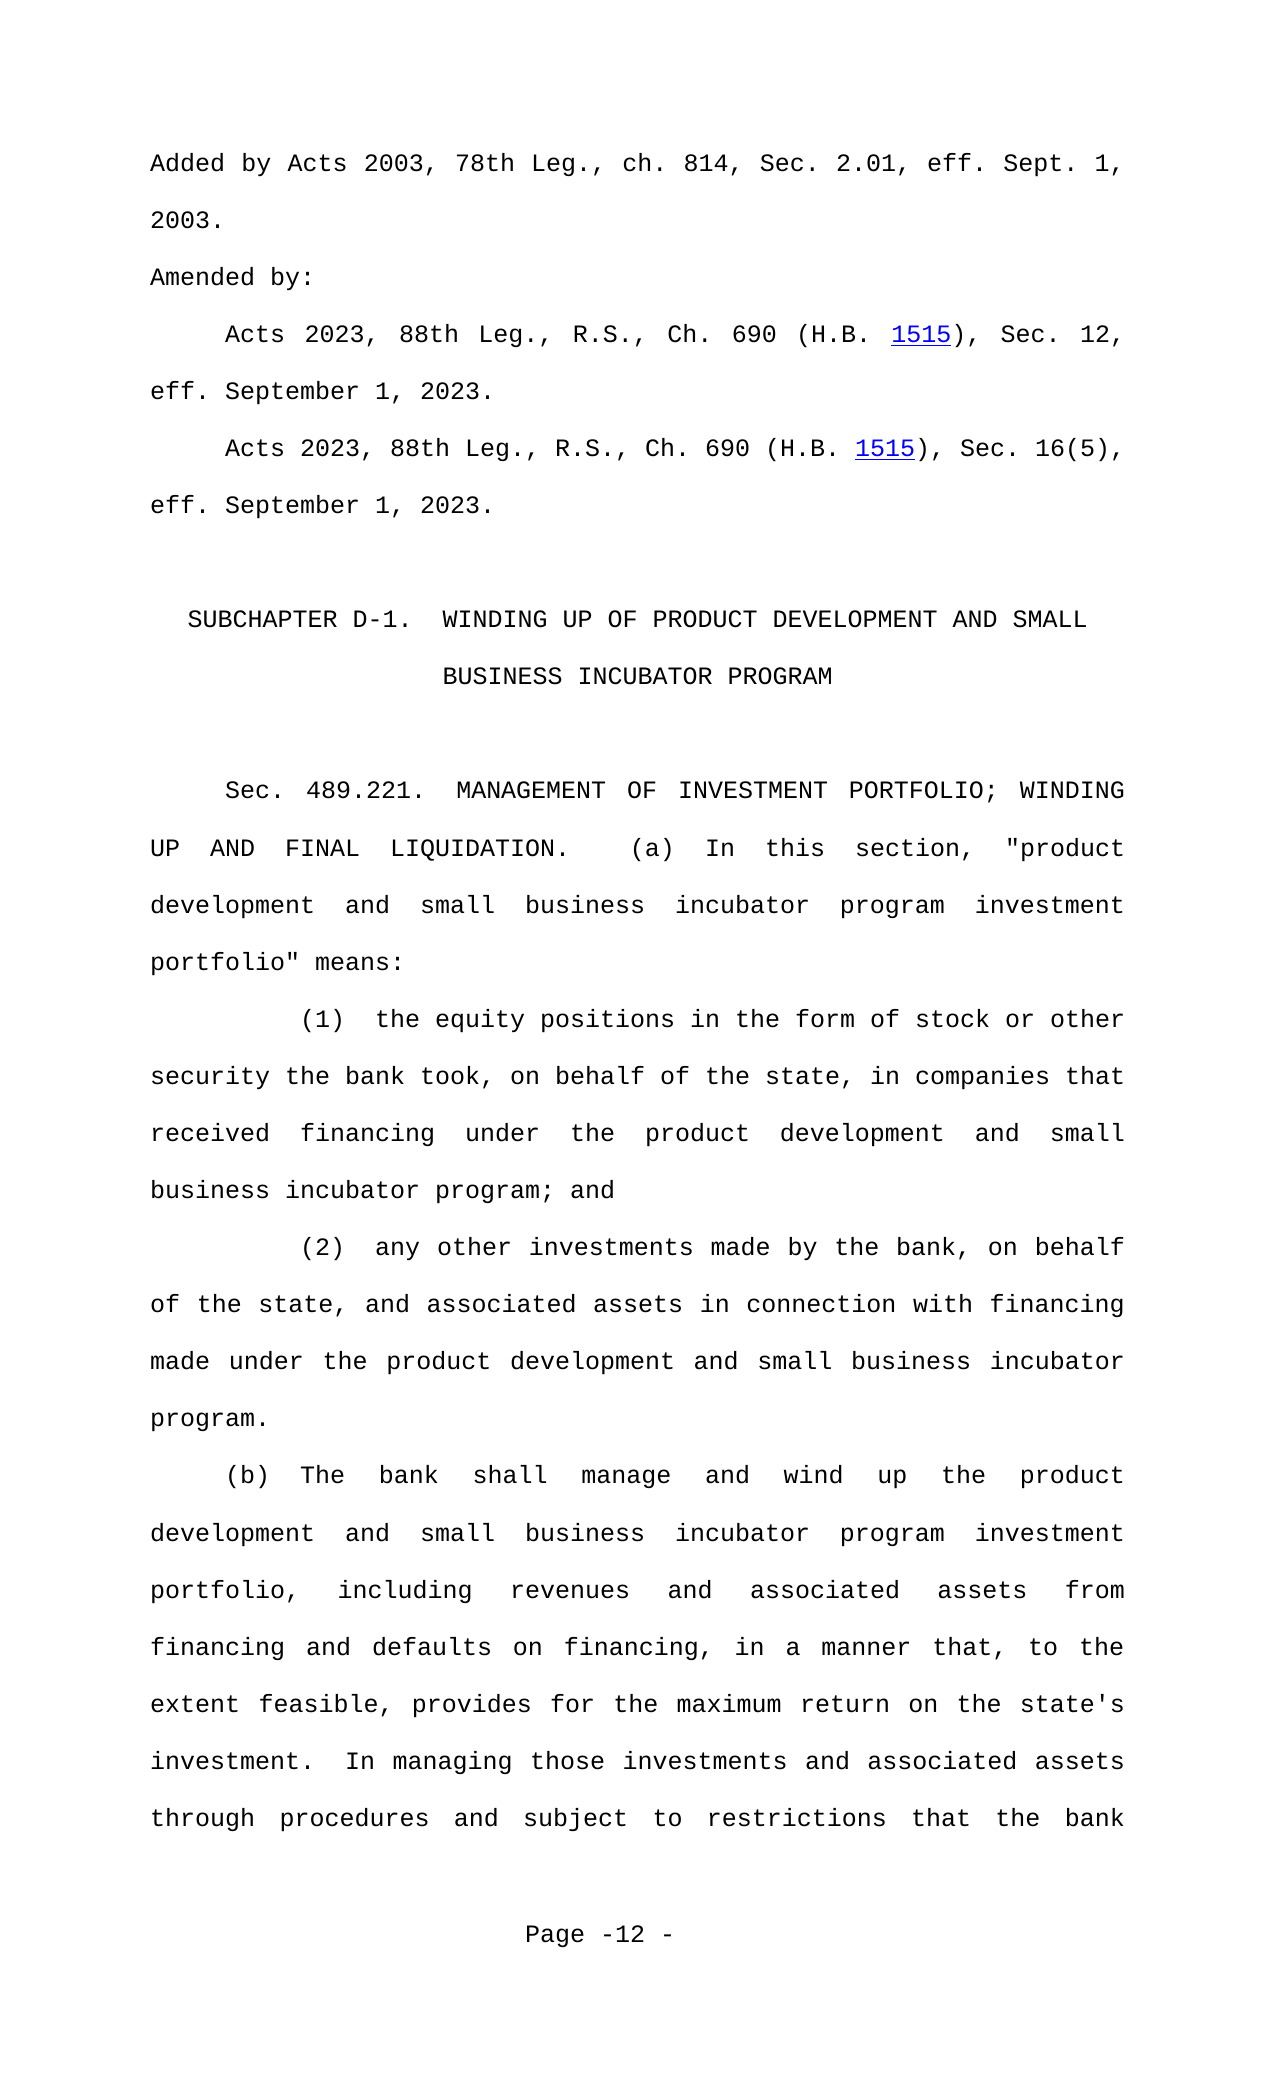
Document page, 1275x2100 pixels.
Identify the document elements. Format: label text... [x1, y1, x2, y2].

text Acts 2023, 88th Leg., R.S., Ch. 690 (H.B. 1515), Sec. 16(5), eff. September 1, 2023. [150, 435, 1125, 521]
text Sec. 489.221. MANAGEMENT OF INVESTMENT PORTFOLIO; WINDING UP AND FINAL LIQUIDATION. (a) In this section, "product development and small business incubator program investment portfolio" means: [150, 778, 1125, 978]
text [150, 1463, 1125, 1834]
text (2) any other investments made by the bank, on behalf of the state, and associated assets in connection with financing made under the product development and small business incubator program. [150, 1234, 1125, 1434]
text Amended by: [150, 264, 1125, 293]
text SUBCHAPTER D-1. WINDING UP OF PRODUCT DEVELOPMENT AND SMALL BUSINESS INCUBATOR PROGRAM [150, 607, 1125, 692]
text (1) the equity positions in the form of stock or other security the bank took, on behalf of the state, in companies that received financing under the product development and small business incubator program; and [150, 1006, 1125, 1206]
text Acts 2023, 88th Leg., R.S., Ch. 690 (H.B. 1515), Sec. 12, eff. September 1, 2023. [150, 321, 1125, 407]
text Added by Acts 2003, 78th Leg., ch. 814, Sec. 2.01, eff. Sept. 1, 2003. [150, 150, 1125, 236]
